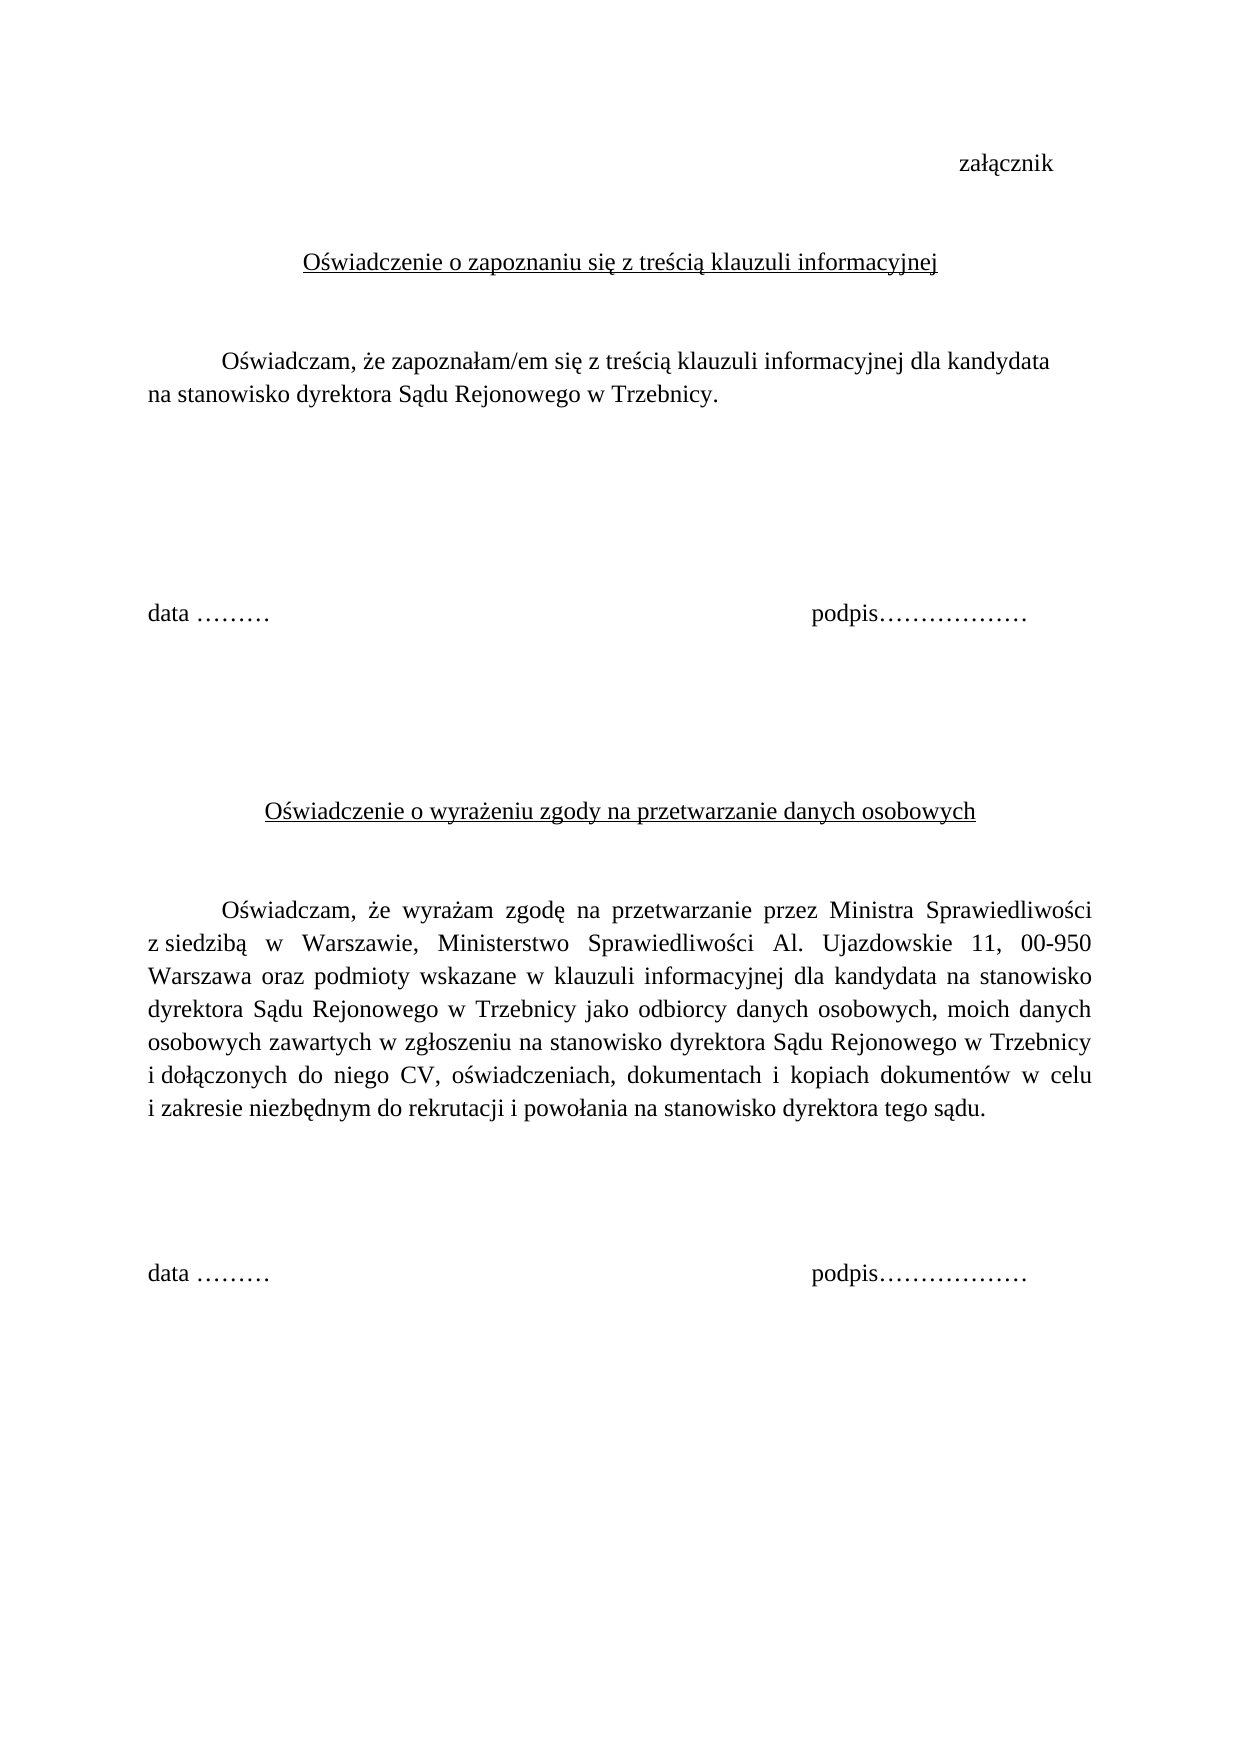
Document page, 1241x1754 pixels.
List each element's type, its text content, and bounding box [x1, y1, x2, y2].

text załącznik [148, 148, 1093, 176]
text Oświadczam, że zapoznałam/em się z treścią klauzuli informacyjnej dla kandydata na stanowisko dyrektora Sądu Rejonowego w Trzebnicy. [148, 346, 1093, 407]
text Oświadczenie o zapoznaniu się z treścią klauzuli informacyjnej [148, 247, 1093, 275]
text data ……… podpis……………… [148, 1258, 1093, 1287]
text Oświadczenie o wyrażeniu zgody na przetwarzanie danych osobowych [148, 796, 1093, 824]
text data ……… podpis……………… [148, 598, 1093, 626]
text Oświadczam, że wyrażam zgodę na przetwarzanie przez Ministra Sprawiedliwości z siedzibą w Warszawie, Ministerstwo Sprawiedliwości Al. Ujazdowskie 11, 00-950 Warszawa oraz podmioty wskazane w klauzuli informacyjnej dla kandydata na stanowisko dyrektora Sądu Rejonowego w Trzebnicy jako odbiorcy danych osobowych, moich danych osobowych zawartych w zgłoszeniu na stanowisko dyrektora Sądu Rejonowego w Trzebnicy i dołączonych do niego CV, oświadczeniach, dokumentach i kopiach dokumentów w celu i zakresie niezbędnym do rekrutacji i powołania na stanowisko dyrektora tego sądu. [148, 895, 1093, 1122]
